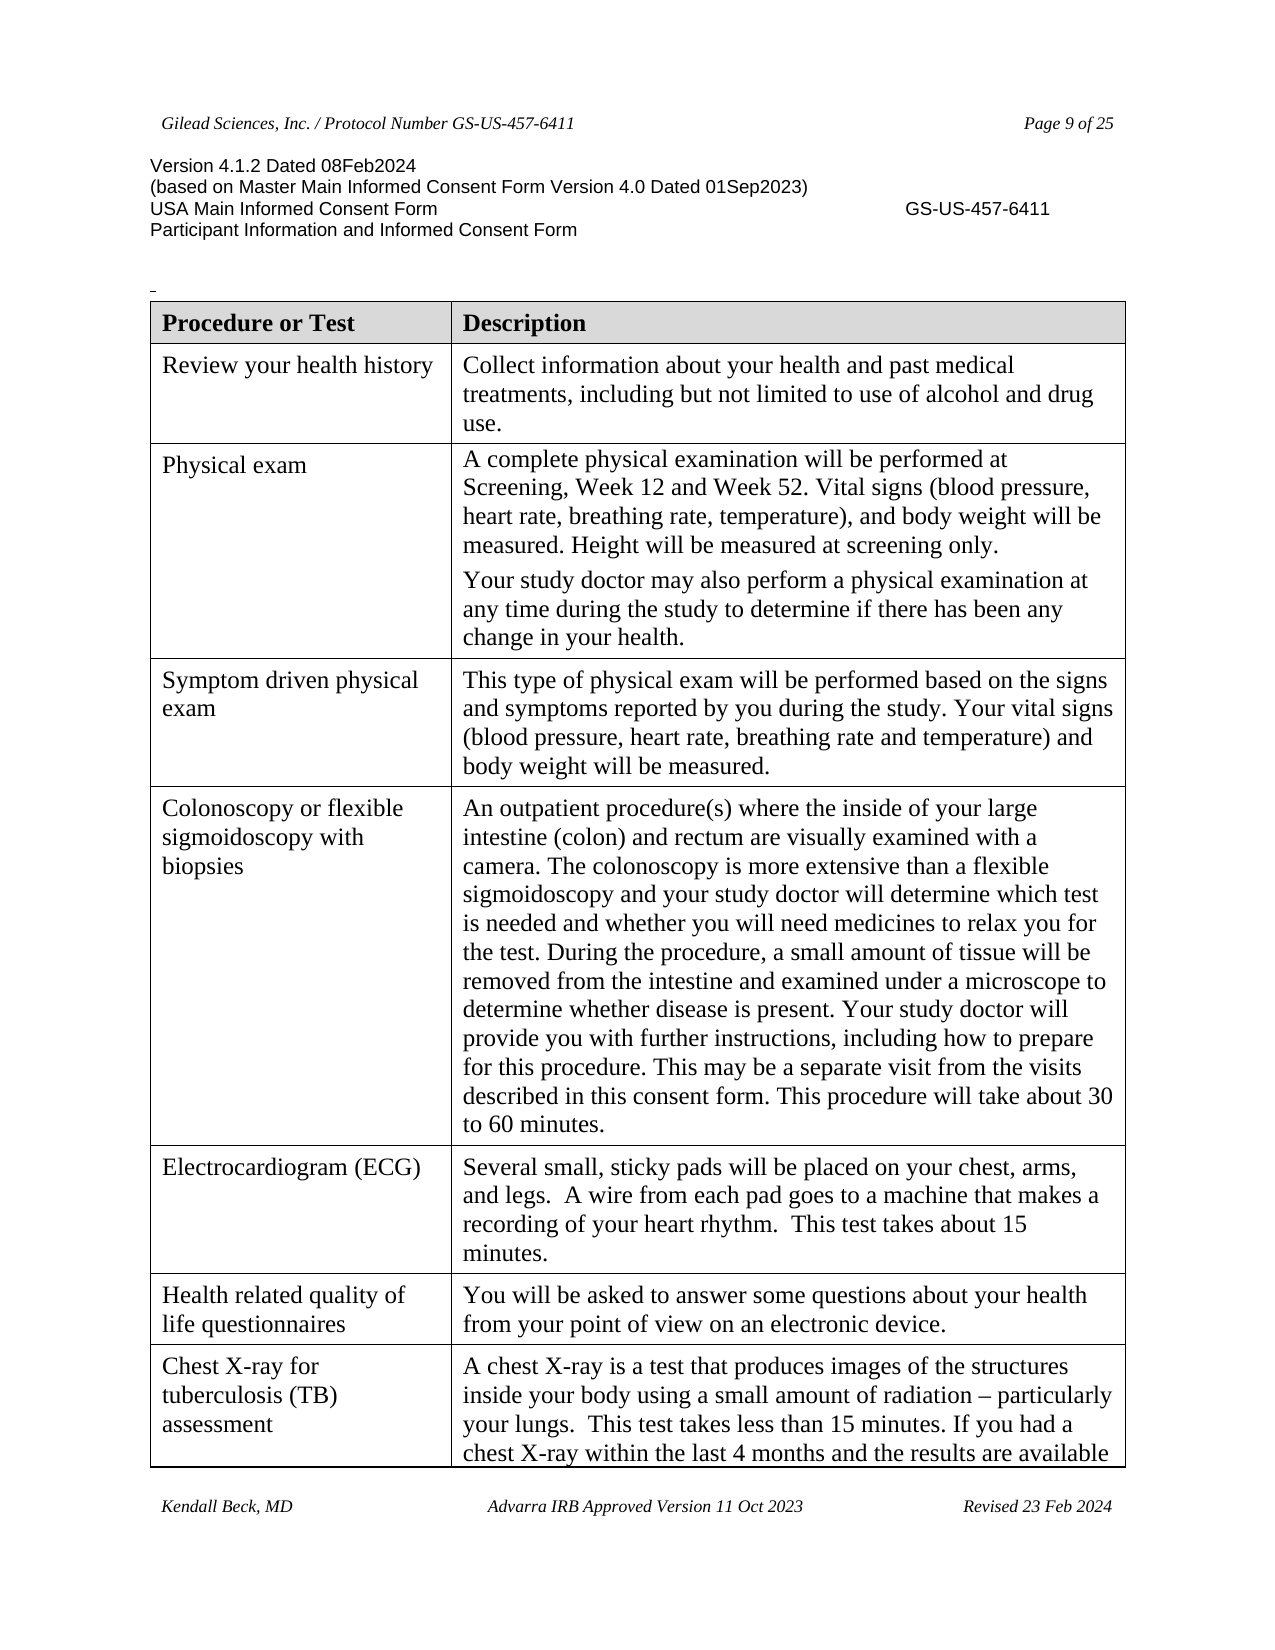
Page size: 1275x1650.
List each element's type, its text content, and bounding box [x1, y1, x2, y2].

table_header Description [452, 302, 1125, 343]
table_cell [452, 1345, 1125, 1466]
table_header Procedure or Test [151, 302, 451, 343]
table_cell Several small, sticky pads will be placed on your chest, arms, and legs. A wire from each pad goes to a machine that makes a recording of your heart rhythm. This test takes about 15 minutes. [452, 1146, 1125, 1273]
table_cell Electrocardiogram (ECG) [151, 1146, 451, 1273]
table_cell Collect information about your health and past medical treatments, including but not limited to use of alcohol and drug use. [452, 344, 1125, 443]
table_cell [151, 1345, 451, 1466]
table_cell Symptom driven physical exam [151, 659, 451, 786]
table_cell Physical exam [151, 444, 451, 657]
table_cell Colonoscopy or flexible sigmoidoscopy with biopsies [151, 787, 451, 1144]
table_cell Review your health history [151, 344, 451, 443]
table_cell You will be asked to answer some questions about your health from your point of view on an electronic device. [452, 1274, 1125, 1344]
table_cell This type of physical exam will be performed based on the signs and symptoms reported by you during the study. Your vital signs (blood pressure, heart rate, breathing rate and temperature) and body weight will be measured. [452, 659, 1125, 786]
table_cell Health related quality of life questionnaires [151, 1274, 451, 1344]
table_cell An outpatient procedure(s) where the inside of your large intestine (colon) and rectum are visually examined with a camera. The colonoscopy is more extensive than a flexible sigmoidoscopy and your study doctor will determine which test is needed and whether you will need medicines to relax you for the test. During the procedure, a small amount of tissue will be removed from the intestine and examined under a microscope to determine whether disease is present. Your study doctor will provide you with further instructions, including how to prepare for this procedure. This may be a separate visit from the visits described in this consent form. This procedure will take about 30 to 60 minutes. [452, 787, 1125, 1144]
table_cell A complete physical examination will be performed at Screening, Week 12 and Week 52. Vital signs (blood pressure, heart rate, breathing rate, temperature), and body weight will be measured. Height will be measured at screening only. Your study doctor may also perform a physical examination at any time during the study to determine if there has been any change in your health. [452, 444, 1125, 657]
